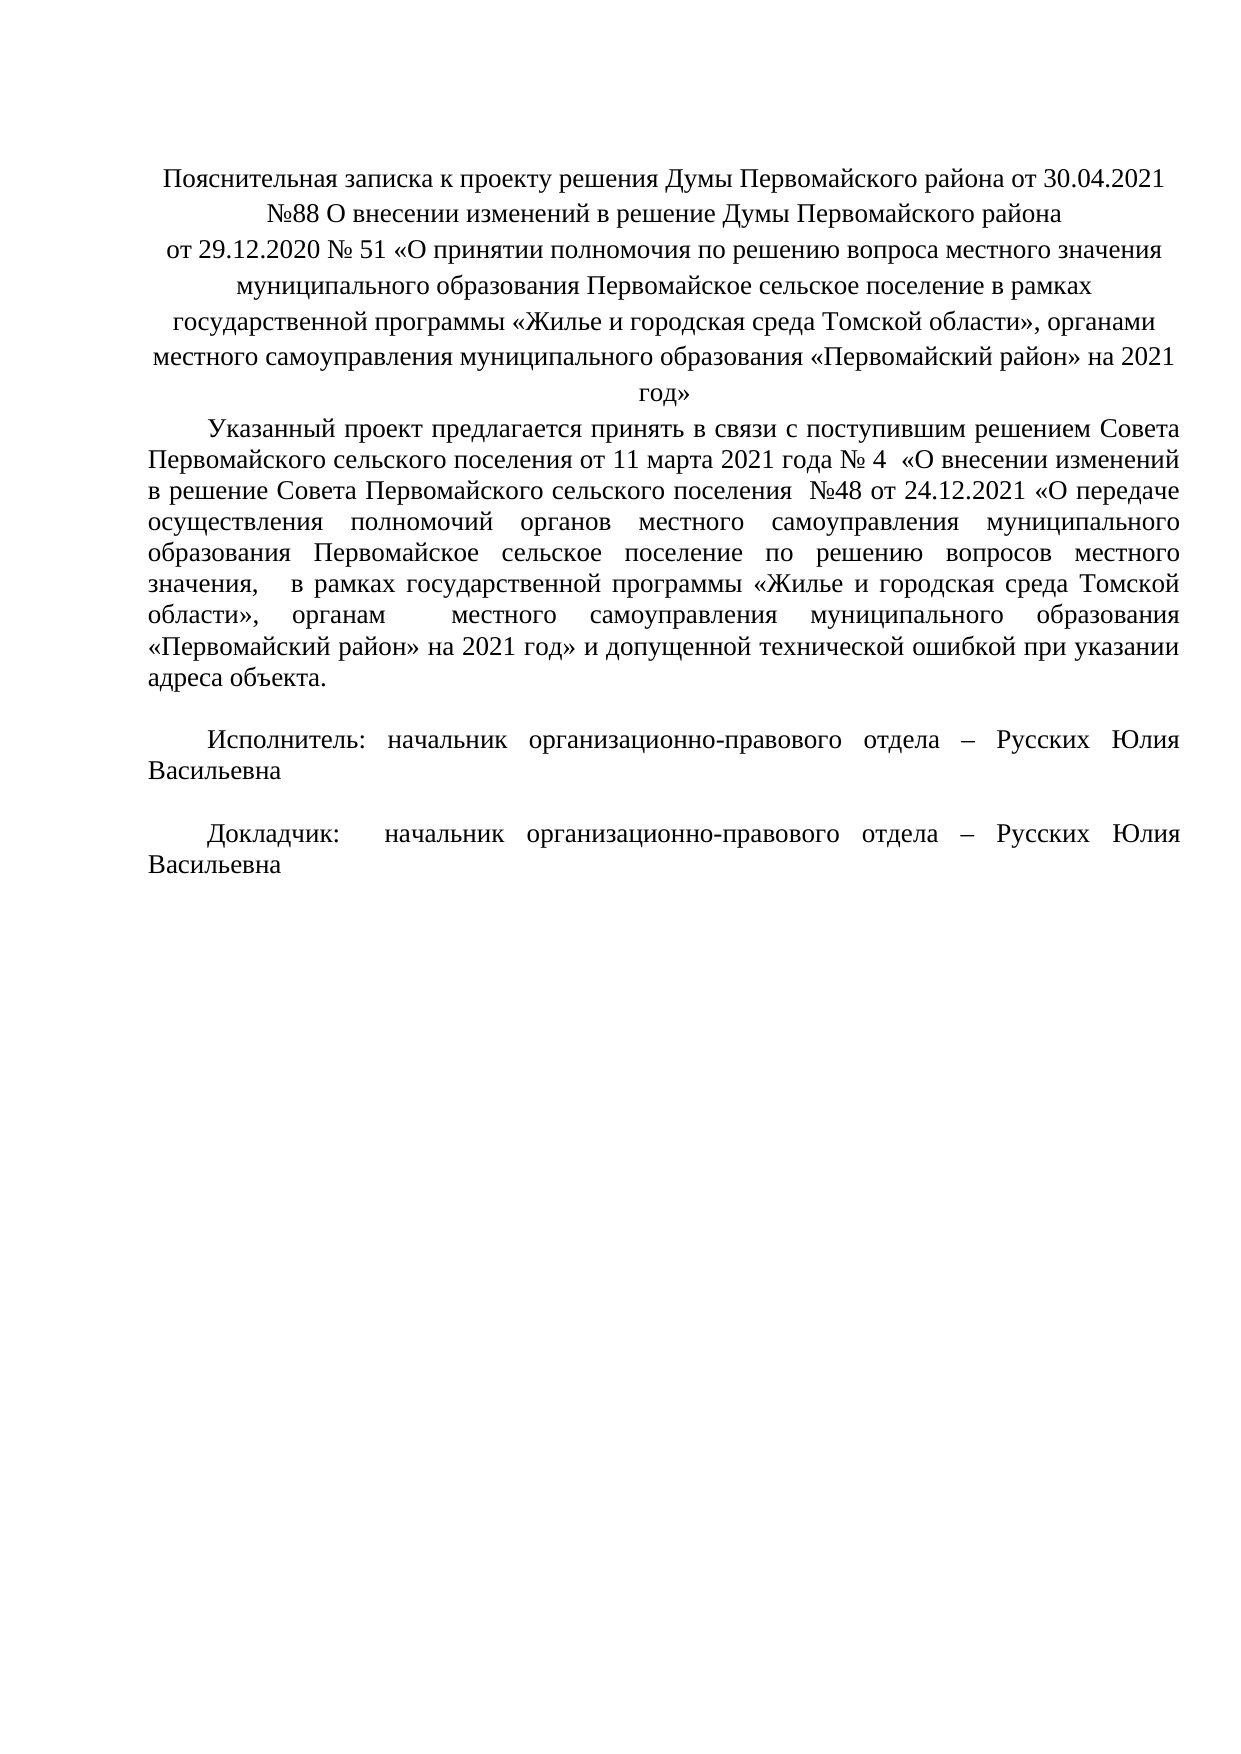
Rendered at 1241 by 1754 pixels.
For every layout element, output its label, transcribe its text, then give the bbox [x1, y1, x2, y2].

text Указанный проект предлагается принять в связи с поступившим решением Совета Первомайского сельского поселения от 11 марта 2021 года № 4 «О внесении изменений в решение Совета Первомайского сельского поселения №48 от 24.12.2021 «О передаче осуществления полномочий органов местного самоуправления муниципального образования Первомайское сельское поселение по решению вопросов местного значения, в рамках государственной программы «Жилье и городская среда Томской области», органам местного самоуправления муниципального образования «Первомайский район» на 2021 год» и допущенной технической ошибкой при указании адреса объекта. [148, 412, 1181, 692]
text от 29.12.2020 № 51 «О принятии полномочия по решению вопроса местного значения муниципального образования Первомайское сельское поселение в рамках государственной программы «Жилье и городская среда Томской области», органами местного самоуправления муниципального образования «Первомайский район» на 2021 год» [148, 233, 1181, 407]
text Докладчик: начальник организационно-правового отдела – Русских Юлия Васильевна [148, 817, 1181, 879]
text Пояснительная записка к проекту решения Думы Первомайского района от 30.04.2021 №88 О внесении изменений в решение Думы Первомайского района [148, 162, 1181, 228]
text Исполнитель: начальник организационно-правового отдела – Русских Юлия Васильевна [148, 723, 1181, 786]
